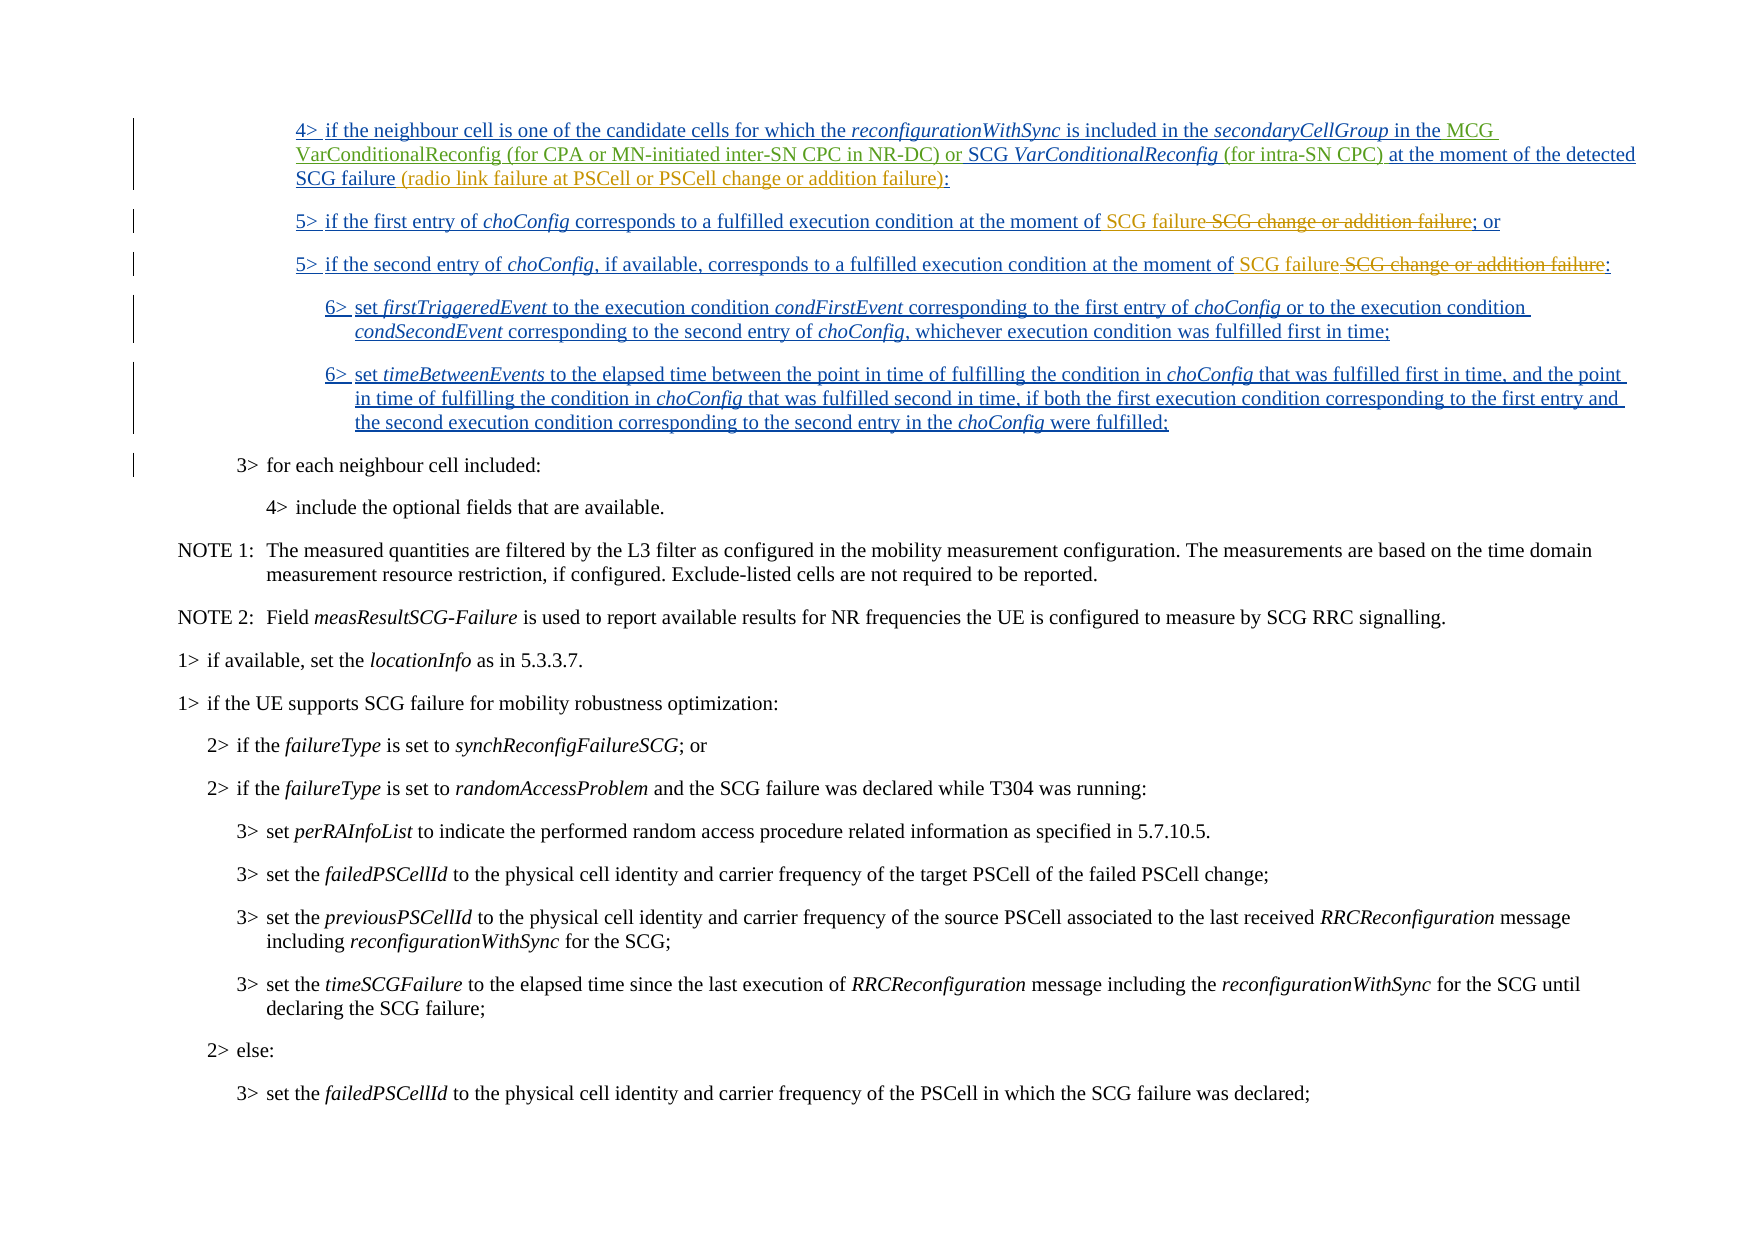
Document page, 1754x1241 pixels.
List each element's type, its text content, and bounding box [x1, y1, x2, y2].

text 3> set the timeSCGFailure to the elapsed time since the last execution of RRCReconfiguration message including the reconfigurationWithSync for the SCG until declaring the SCG failure; [236, 972, 1636, 1020]
text 1> if available, set the locationInfo as in 5.3.3.7. [177, 648, 1636, 672]
text 2> else: [207, 1038, 1636, 1062]
text 2> if the failureType is set to synchReconfigFailureSCG; or [207, 733, 1636, 757]
text 3> set the failedPSCellId to the physical cell identity and carrier frequency of the PSCell in which the SCG failure was declared; [236, 1081, 1636, 1105]
text NOTE 2: Field measResultSCG-Failure is used to report available results for NR frequencies the UE is configured to measure by SCG RRC signalling. [177, 605, 1636, 629]
text 1> if the UE supports SCG failure for mobility robustness optimization: [177, 691, 1636, 715]
text 3> set the failedPSCellId to the physical cell identity and carrier frequency of the target PSCell of the failed PSCell change; [236, 862, 1636, 886]
text 3> for each neighbour cell included: [236, 452, 1636, 477]
text 3> set perRAInfoList to indicate the performed random access procedure related information as specified in 5.7.10.5. [236, 819, 1636, 843]
text 3> set the previousPSCellId to the physical cell identity and carrier frequency of the source PSCell associated to the last received RRCReconfiguration message including reconfigurationWithSync for the SCG; [236, 905, 1636, 953]
text NOTE 1: The measured quantities are filtered by the L3 filter as configured in the mobility measurement configuration. The measurements are based on the time domain measurement resource restriction, if configured. Exclude-listed cells are not required to be reported. [177, 538, 1636, 586]
text 4> include the optional fields that are available. [266, 495, 1636, 519]
text 2> if the failureType is set to randomAccessProblem and the SCG failure was declared while T304 was running: [207, 776, 1636, 800]
